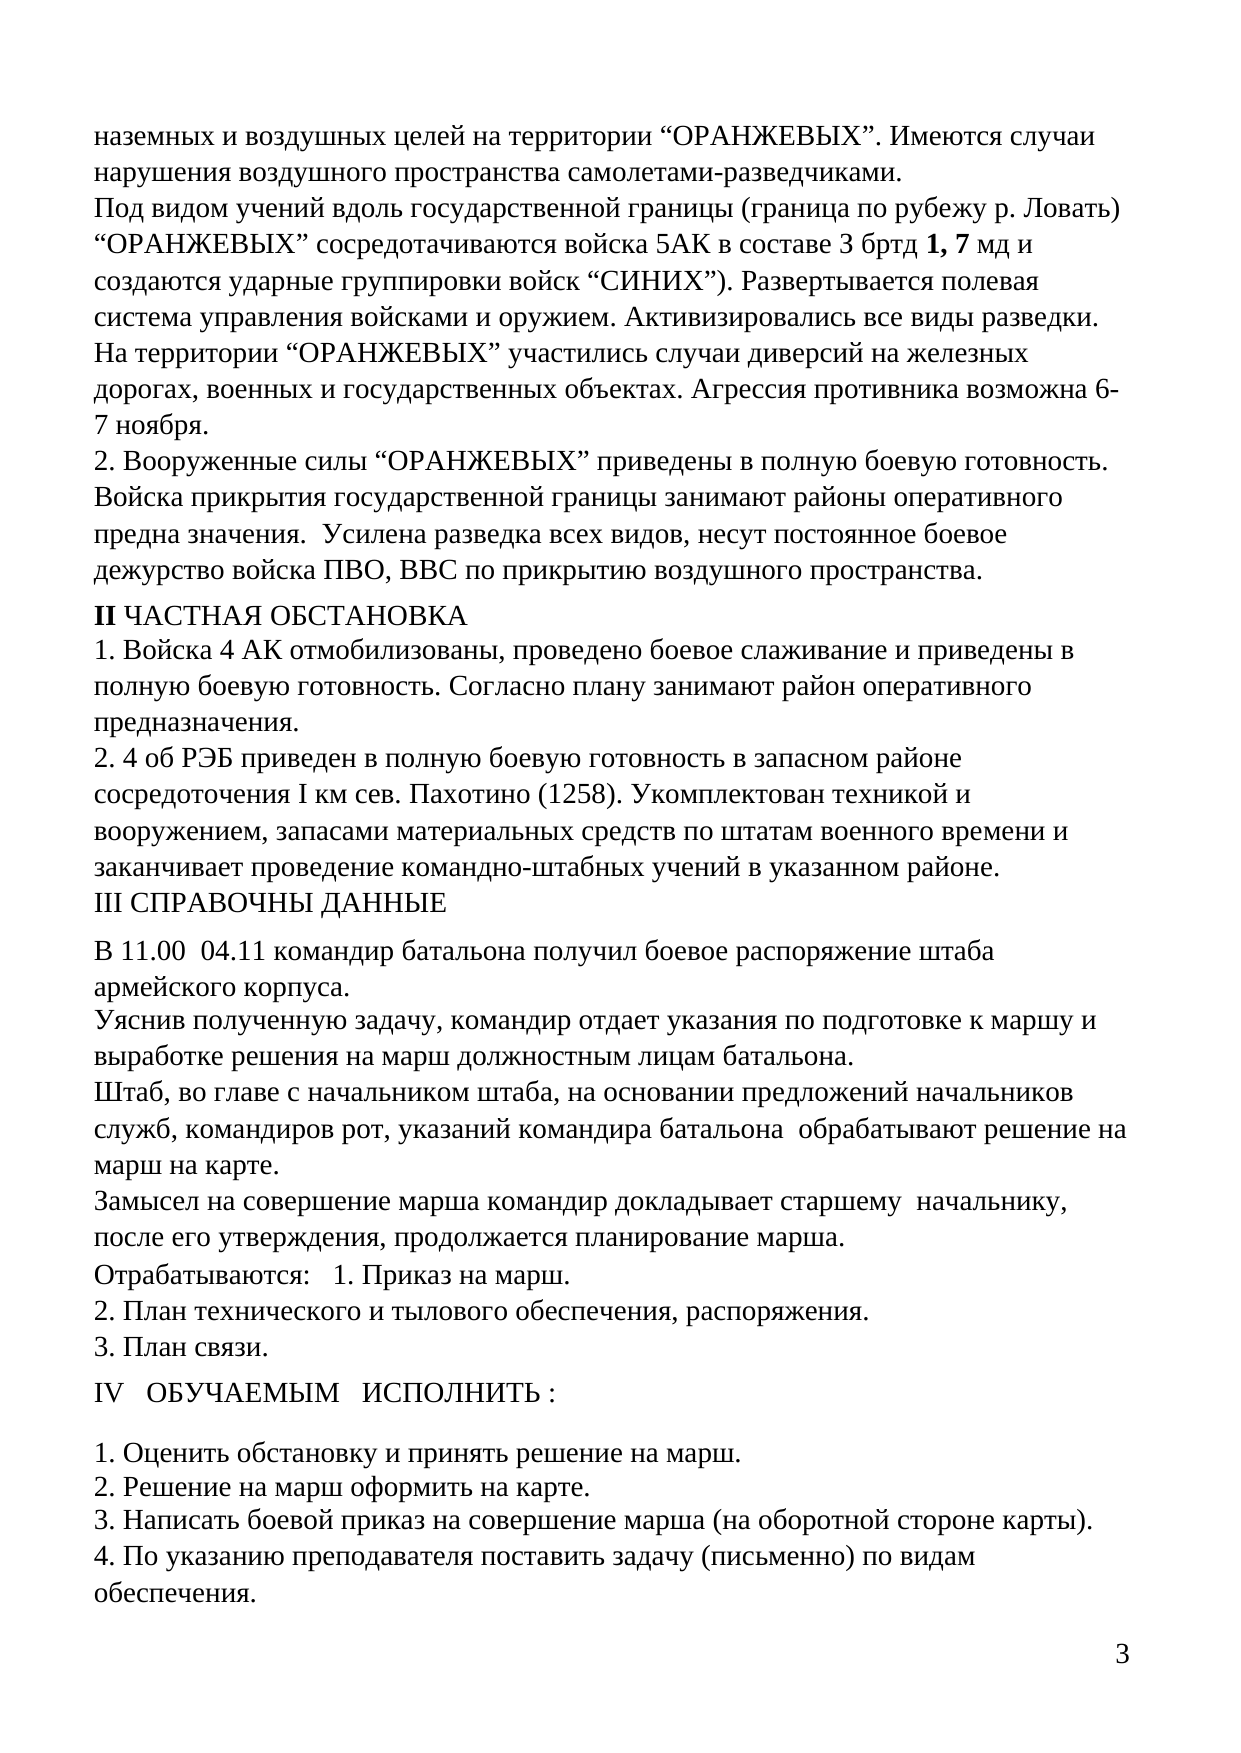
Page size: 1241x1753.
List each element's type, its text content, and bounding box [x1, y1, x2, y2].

text Замысел на совершение марша командир докладывает старшему начальнику, после его утверждения, продолжается планирование марша. [93, 1183, 1130, 1253]
text 3. План связи. [93, 1329, 1130, 1362]
text Уяснив полученную задачу, командир отдает указания по подготовке к маршу и выработке решения на марш должностным лицам батальона. [93, 1002, 1130, 1072]
text 2. 4 об РЭБ приведен в полную боевую готовность в запасном районе сосредоточения I км сев. Пахотино (1258). Укомплектован техникой и вооружением, запасами материальных средств по штатам военного времени и заканчивает проведение командно-штабных учений в указанном районе. [93, 740, 1130, 882]
text 3. Написать боевой приказ на совершение марша (на оборотной стороне карты). [93, 1502, 1130, 1536]
text III СПРАВОЧНЫ ДАННЫЕ [93, 885, 1130, 918]
text 1. Войска 4 АК отмобилизованы, проведено боевое слаживание и приведены в полную боевую готовность. Согласно плану занимают район оперативного предназначения. [93, 632, 1130, 738]
text В 11.00 04.11 командир батальона получил боевое распоряжение штаба [93, 933, 1130, 967]
text II ЧАСТНАЯ ОБСТАНОВКА [93, 598, 1130, 632]
text 2. Вооруженные силы “ОРАНЖЕВЫХ” приведены в полную боевую готовность. Войска прикрытия государственной границы занимают районы оперативного предна значения. Усилена разведка всех видов, несут постоянное боевое дежурство войска ПВО, ВВС по прикрытию воздушного пространства. [93, 443, 1130, 585]
text Под видом учений вдоль государственной границы (граница по рубежу р. Ловать) “ОРАНЖЕВЫХ” сосредотачиваются войска 5АК в составе З бртд 1, 7 мд и создаются ударные группировки войск “СИНИХ”). Развертывается полевая система управления войсками и оружием. Активизировались все виды разведки. На территории “ОРАНЖЕВЫХ” участились случаи диверсий на железных дорогах, военных и государственных объектах. Агрессия противника возможна 6-7 ноября. [93, 190, 1130, 441]
text армейского корпуса. [93, 969, 1130, 1002]
text Отрабатываются: 1. Приказ на марш. [93, 1257, 1130, 1291]
text IV ОБУЧАЕМЫМ ИСПОЛНИТЬ : [93, 1375, 1130, 1408]
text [93, 118, 1130, 188]
text 1. Оценить обстановку и принять решение на марш. [93, 1435, 1130, 1469]
text 2. Решение на марш оформить на карте. [93, 1469, 1130, 1502]
text Штаб, во главе с начальником штаба, на основании предложений начальников служб, командиров рот, указаний командира батальона обрабатывают решение на марш на карте. [93, 1074, 1130, 1180]
text 4. По указанию преподавателя поставить задачу (письменно) по видам обеспечения. [93, 1538, 1130, 1608]
text 2. План технического и тылового обеспечения, распоряжения. [93, 1293, 1130, 1327]
